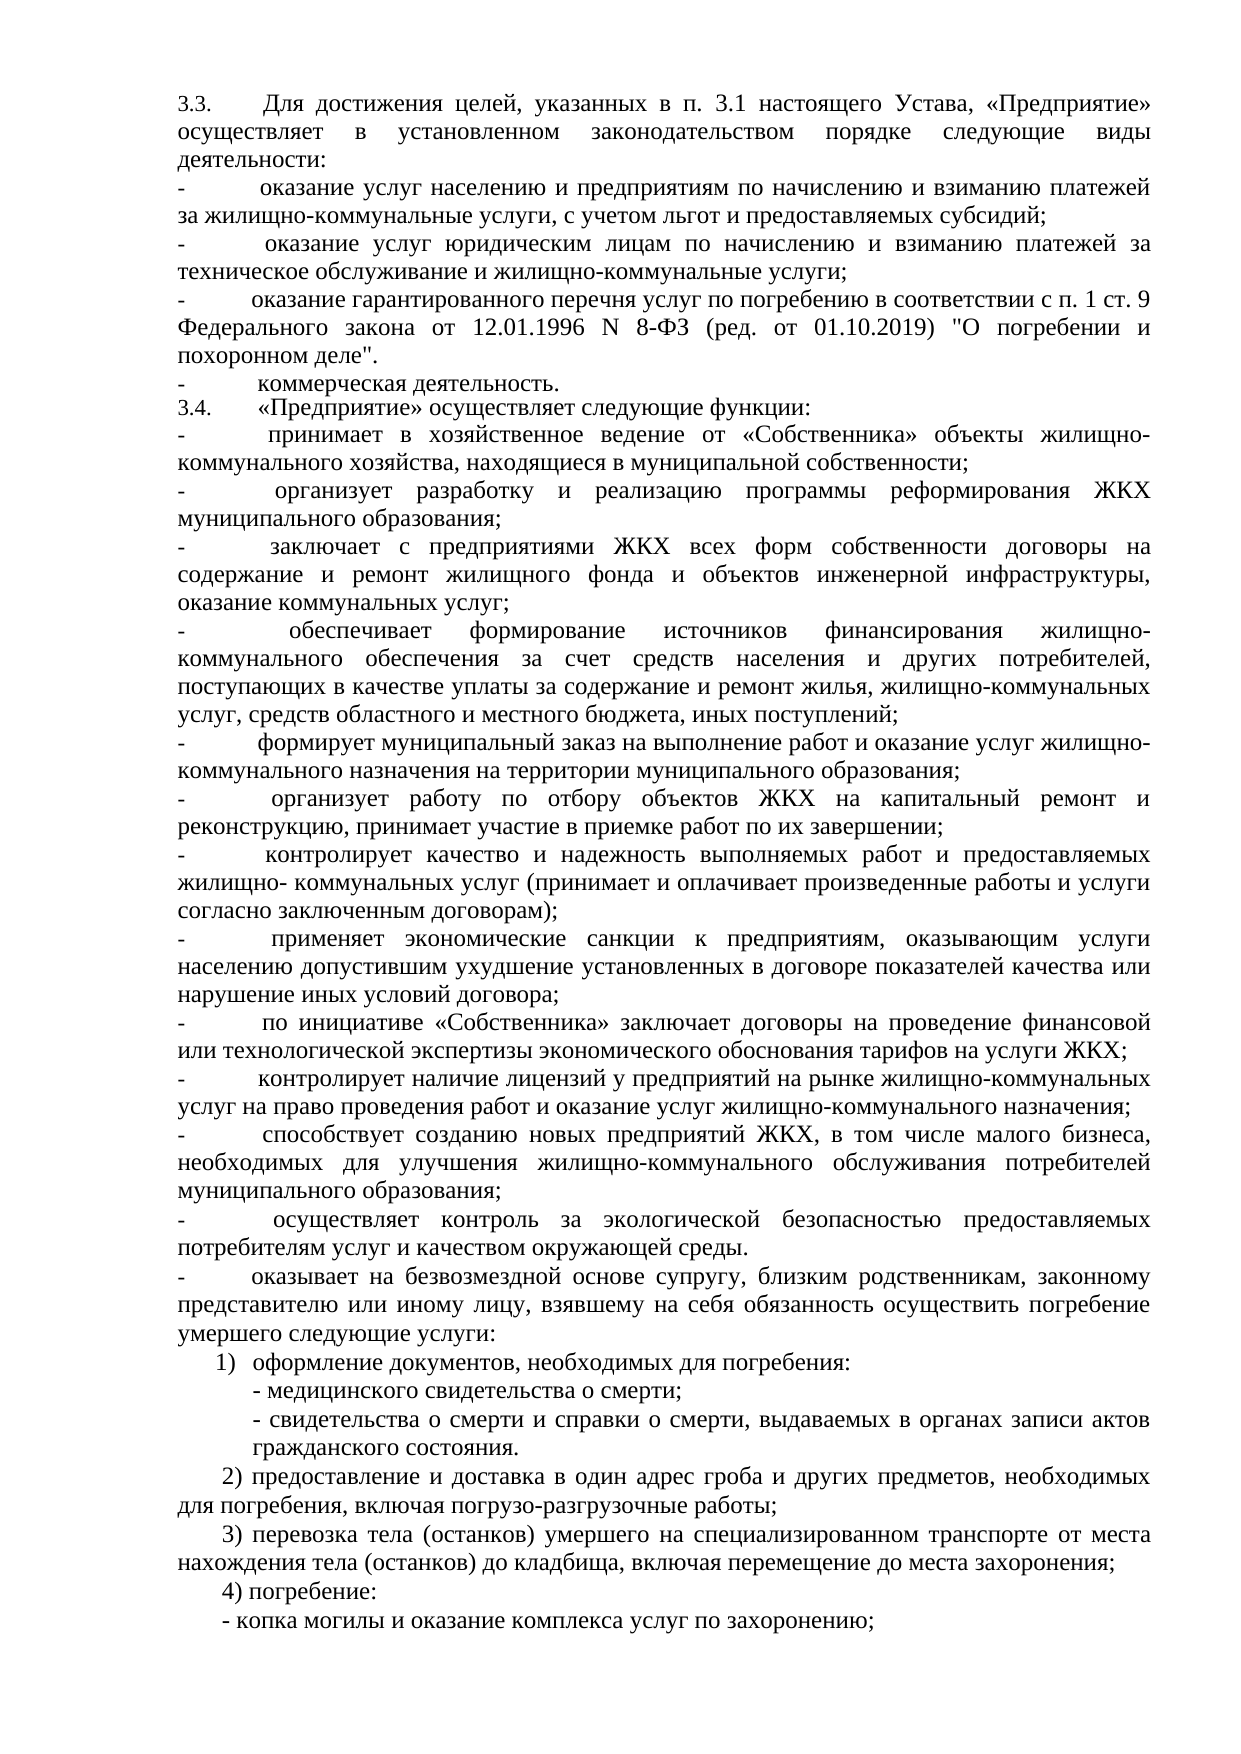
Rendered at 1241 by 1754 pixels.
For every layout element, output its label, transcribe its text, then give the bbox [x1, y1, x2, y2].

list формирует муниципальный заказ на выполнение работ и оказание услуг жилищно- коммунального назначения на территории муниципального образования; [177, 728, 1152, 784]
text 4) погребение: [177, 1576, 1152, 1605]
list заключает с предприятиями ЖКХ всех форм собственности договоры на содержание и ремонт жилищного фонда и объектов инженерной инфраструктуры, оказание коммунальных услуг; [177, 532, 1152, 616]
text - копка могилы и оказание комплекса услуг по захоронению; [177, 1605, 1152, 1634]
list контролирует качество и надежность выполняемых работ и предоставляемых жилищно- коммунальных услуг (принимает и оплачивает произведенные работы и услуги согласно заключенным договорам); [177, 840, 1152, 924]
list по инициативе «Собственника» заключает договоры на проведение финансовой или технологической экспертизы экономического обоснования тарифов на услуги ЖКХ; [177, 1008, 1152, 1064]
list Для достижения целей, указанных в п. 3.1 настоящего Устава, «Предприятие» осуществляет в установленном законодательством порядке следующие виды деятельности: [177, 89, 1152, 173]
list коммерческая деятельность. [177, 369, 1152, 397]
text 3) перевозка тела (останков) умершего на специализированном транспорте от места нахождения тела (останков) до кладбища, включая перемещение до места захоронения; [177, 1519, 1152, 1576]
list применяет экономические санкции к предприятиям, оказывающим услуги населению допустившим ухудшение установленных в договоре показателей качества или нарушение иных условий договора; [177, 924, 1152, 1008]
list контролирует наличие лицензий у предприятий на рынке жилищно-коммунальных услуг на право проведения работ и оказание услуг жилищно-коммунального назначения; [177, 1064, 1152, 1120]
list оказывает на безвозмездной основе супругу, близким родственникам, законному представителю или иному лицу, взявшему на себя обязанность осуществить погребение умершего следующие услуги: [177, 1261, 1152, 1347]
list «Предприятие» осуществляет следующие функции: [177, 397, 1152, 420]
text - свидетельства о смерти и справки о смерти, выдаваемых в органах записи актов гражданского состояния. [252, 1404, 1152, 1461]
text - медицинского свидетельства о смерти; [252, 1376, 1152, 1404]
list обеспечивает формирование источников финансирования жилищно-коммунального обеспечения за счет средств населения и других потребителей, поступающих в качестве уплаты за содержание и ремонт жилья, жилищно-коммунальных услуг, средств областного и местного бюджета, иных поступлений; [177, 616, 1152, 728]
list осуществляет контроль за экологической безопасностью предоставляемых потребителям услуг и качеством окружающей среды. [177, 1204, 1152, 1261]
list оказание гарантированного перечня услуг по погребению в соответствии с п. 1 ст. 9 Федерального закона от 12.01.1996 N 8-ФЗ (ред. от 01.10.2019) "О погребении и похоронном деле". [177, 285, 1152, 369]
list оформление документов, необходимых для погребения: [215, 1347, 1152, 1376]
list способствует созданию новых предприятий ЖКХ, в том числе малого бизнеса, необходимых для улучшения жилищно-коммунального обслуживания потребителей муниципального образования; [177, 1120, 1152, 1204]
list оказание услуг населению и предприятиям по начислению и взиманию платежей за жилищно-коммунальные услуги, с учетом льгот и предоставляемых субсидий; [177, 173, 1152, 229]
list организует работу по отбору объектов ЖКХ на капитальный ремонт и реконструкцию, принимает участие в приемке работ по их завершении; [177, 784, 1152, 840]
list принимает в хозяйственное ведение от «Собственника» объекты жилищно- коммунального хозяйства, находящиеся в муниципальной собственности; [177, 420, 1152, 476]
list организует разработку и реализацию программы реформирования ЖКХ муниципального образования; [177, 476, 1152, 532]
text 2) предоставление и доставка в один адрес гроба и других предметов, необходимых для погребения, включая погрузо-разгрузочные работы; [177, 1461, 1152, 1519]
list оказание услуг юридическим лицам по начислению и взиманию платежей за техническое обслуживание и жилищно-коммунальные услуги; [177, 229, 1152, 285]
